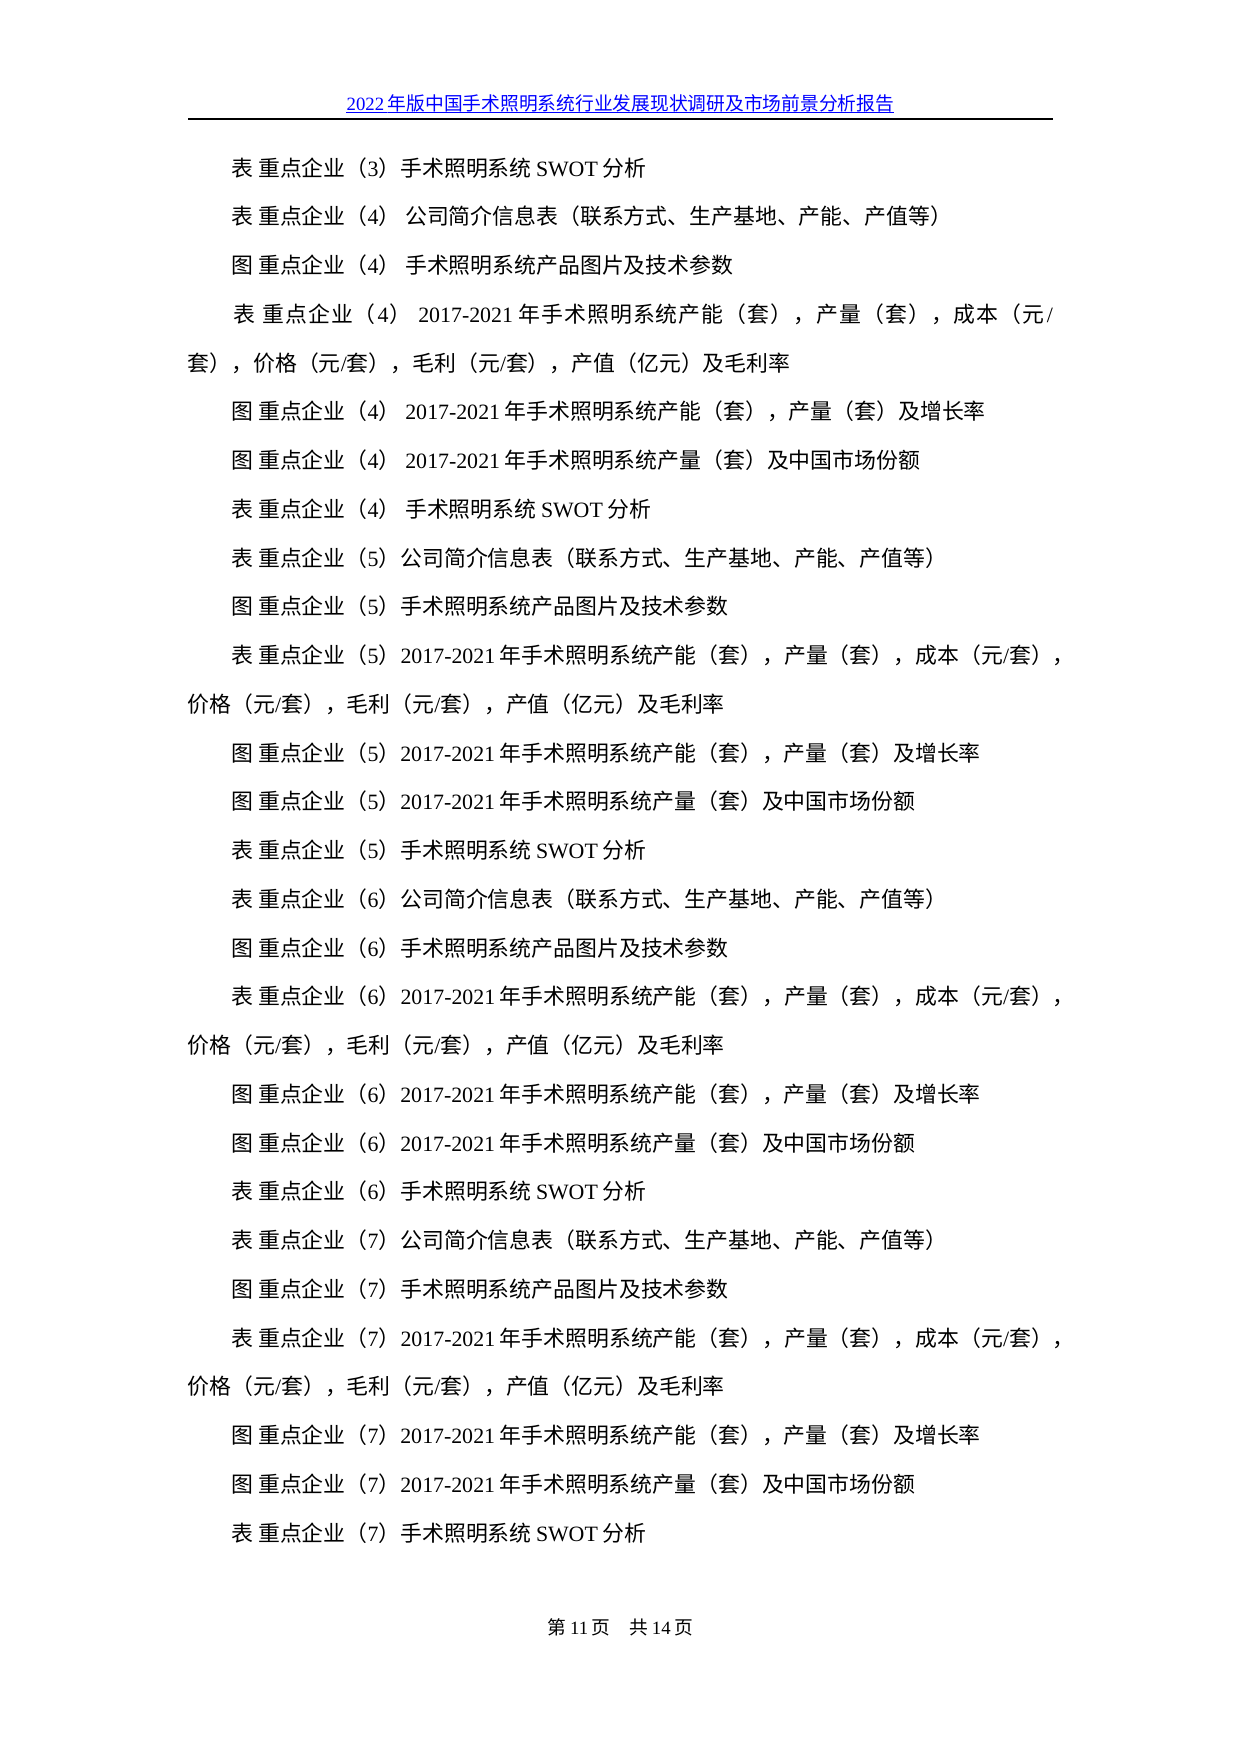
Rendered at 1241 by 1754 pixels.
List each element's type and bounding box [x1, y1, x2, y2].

text [187, 150, 1053, 1548]
